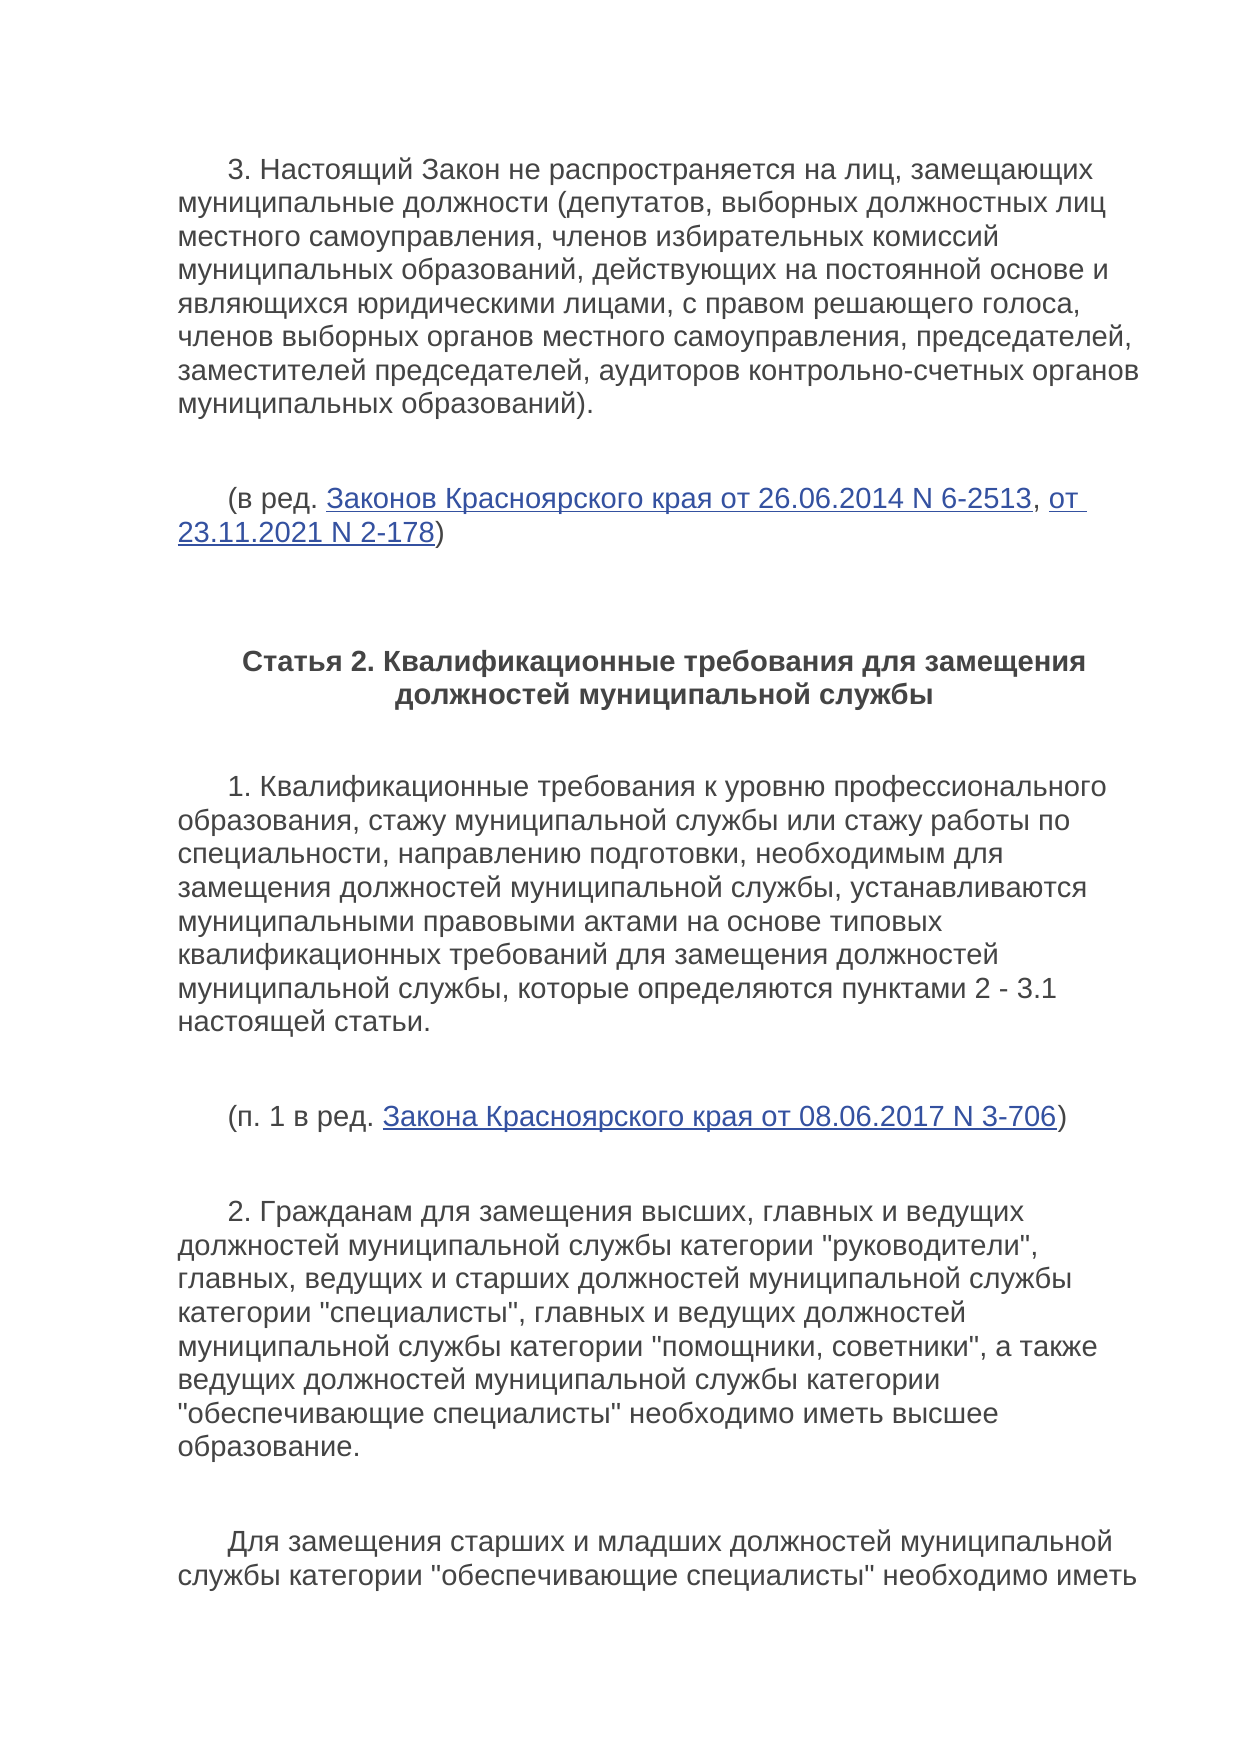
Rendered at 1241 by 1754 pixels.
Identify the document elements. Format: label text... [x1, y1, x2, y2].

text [177, 1524, 1152, 1591]
text 1. Квалификационные требования к уровню профессионального образования, стажу муниципальной службы или стажу работы по специальности, направлению подготовки, необходимым для замещения должностей муниципальной службы, устанавливаются муниципальными правовыми актами на основе типовых квалификационных требований для замещения должностей муниципальной службы, которые определяются пунктами 2 - 3.1 настоящей статьи. [177, 769, 1152, 1066]
text (п. 1 в ред. Закона Красноярского края от 08.06.2017 N 3-706) [177, 1099, 1152, 1161]
text (в ред. Законов Красноярского края от 26.06.2014 N 6-2513, от 23.11.2021 N 2-178) [177, 482, 1152, 577]
text 3. Настоящий Закон не распространяется на лиц, замещающих муниципальные должности (депутатов, выборных должностных лиц местного самоуправления, членов избирательных комиссий муниципальных образований, действующих на постоянной основе и являющихся юридическими лицами, с правом решающего голоса, членов выборных органов местного самоуправления, председателей, заместителей председателей, аудиторов контрольно-счетных органов муниципальных образований). [177, 152, 1152, 448]
text Статья 2. Квалификационные требования для замещения должностей муниципальной службы [177, 577, 1152, 711]
text 2. Гражданам для замещения высших, главных и ведущих должностей муниципальной службы категории "руководители", главных, ведущих и старших должностей муниципальной службы категории "специалисты", главных и ведущих должностей муниципальной службы категории "помощники, советники", а также ведущих должностей муниципальной службы категории "обеспечивающие специалисты" необходимо иметь высшее образование. [177, 1194, 1152, 1491]
